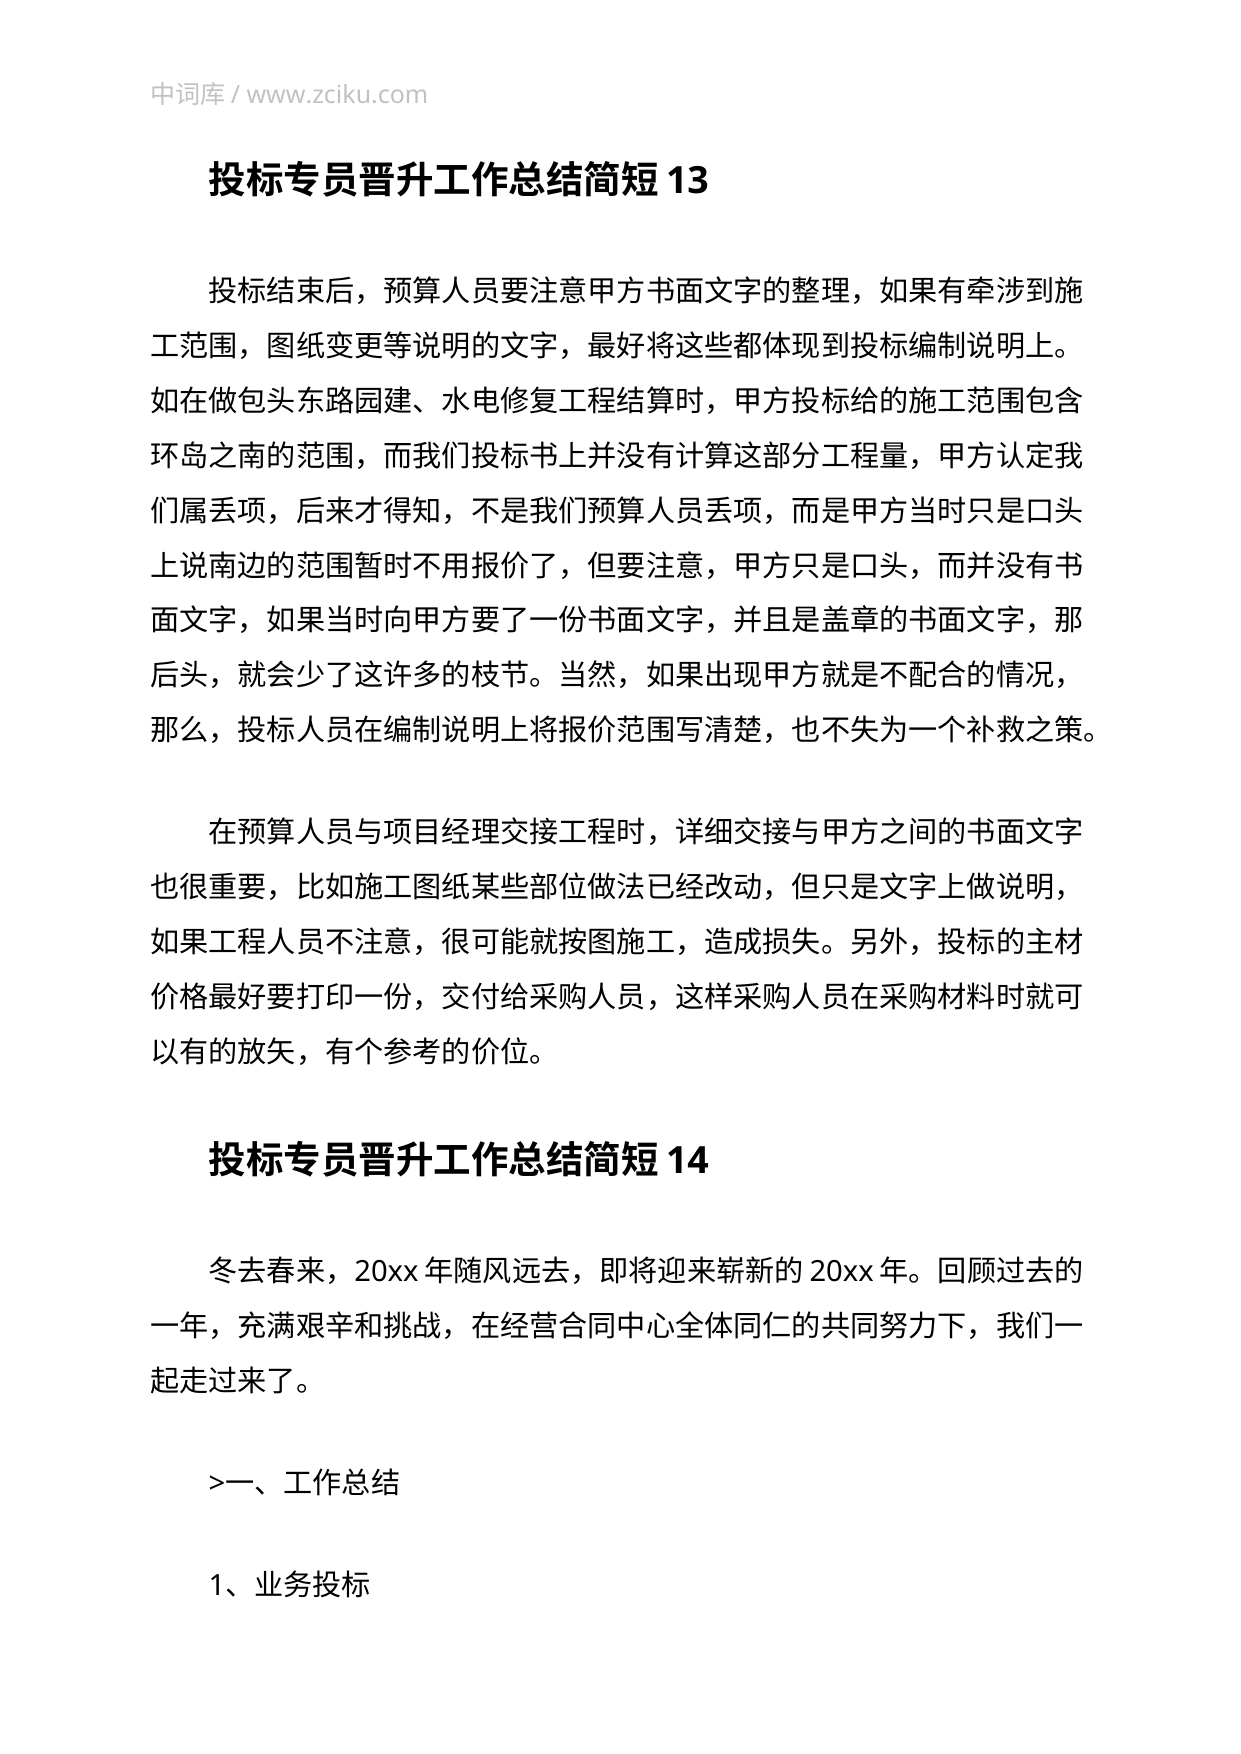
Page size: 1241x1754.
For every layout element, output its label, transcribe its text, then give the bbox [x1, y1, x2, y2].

text >一、工作总结 [150, 1459, 1090, 1502]
text 投标专员晋升工作总结简短14 [150, 1130, 1090, 1184]
text 投标专员晋升工作总结简短13 [150, 150, 1090, 204]
text 在预算人员与项目经理交接工程时，详细交接与甲方之间的书面文字也很重要，比如施工图纸某些部位做法已经改动，但只是文字上做说明，如果工程人员不注意，很可能就按图施工，造成损失。另外，投标的主材价格最好要打印一份，交付给采购人员，这样采购人员在采购材料时就可以有的放矢，有个参考的价位。 [150, 808, 1090, 1070]
text 冬去春来，20xx年随风远去，即将迎来崭新的20xx年。回顾过去的一年，充满艰辛和挑战，在经营合同中心全体同仁的共同努力下，我们一起走过来了。 [150, 1247, 1090, 1400]
text 投标结束后，预算人员要注意甲方书面文字的整理，如果有牵涉到施工范围，图纸变更等说明的文字，最好将这些都体现到投标编制说明上。如在做包头东路园建、水电修复工程结算时，甲方投标给的施工范围包含环岛之南的范围，而我们投标书上并没有计算这部分工程量，甲方认定我们属丢项，后来才得知，不是我们预算人员丢项，而是甲方当时只是口头上说南边的范围暂时不用报价了，但要注意，甲方只是口头，而并没有书面文字，如果当时向甲方要了一份书面文字，并且是盖章的书面文字，那后头，就会少了这许多的枝节。当然，如果出现甲方就是不配合的情况，那么，投标人员在编制说明上将报价范围写清楚，也不失为一个补救之策。 [150, 268, 1090, 749]
text 1、业务投标 [150, 1561, 1090, 1603]
